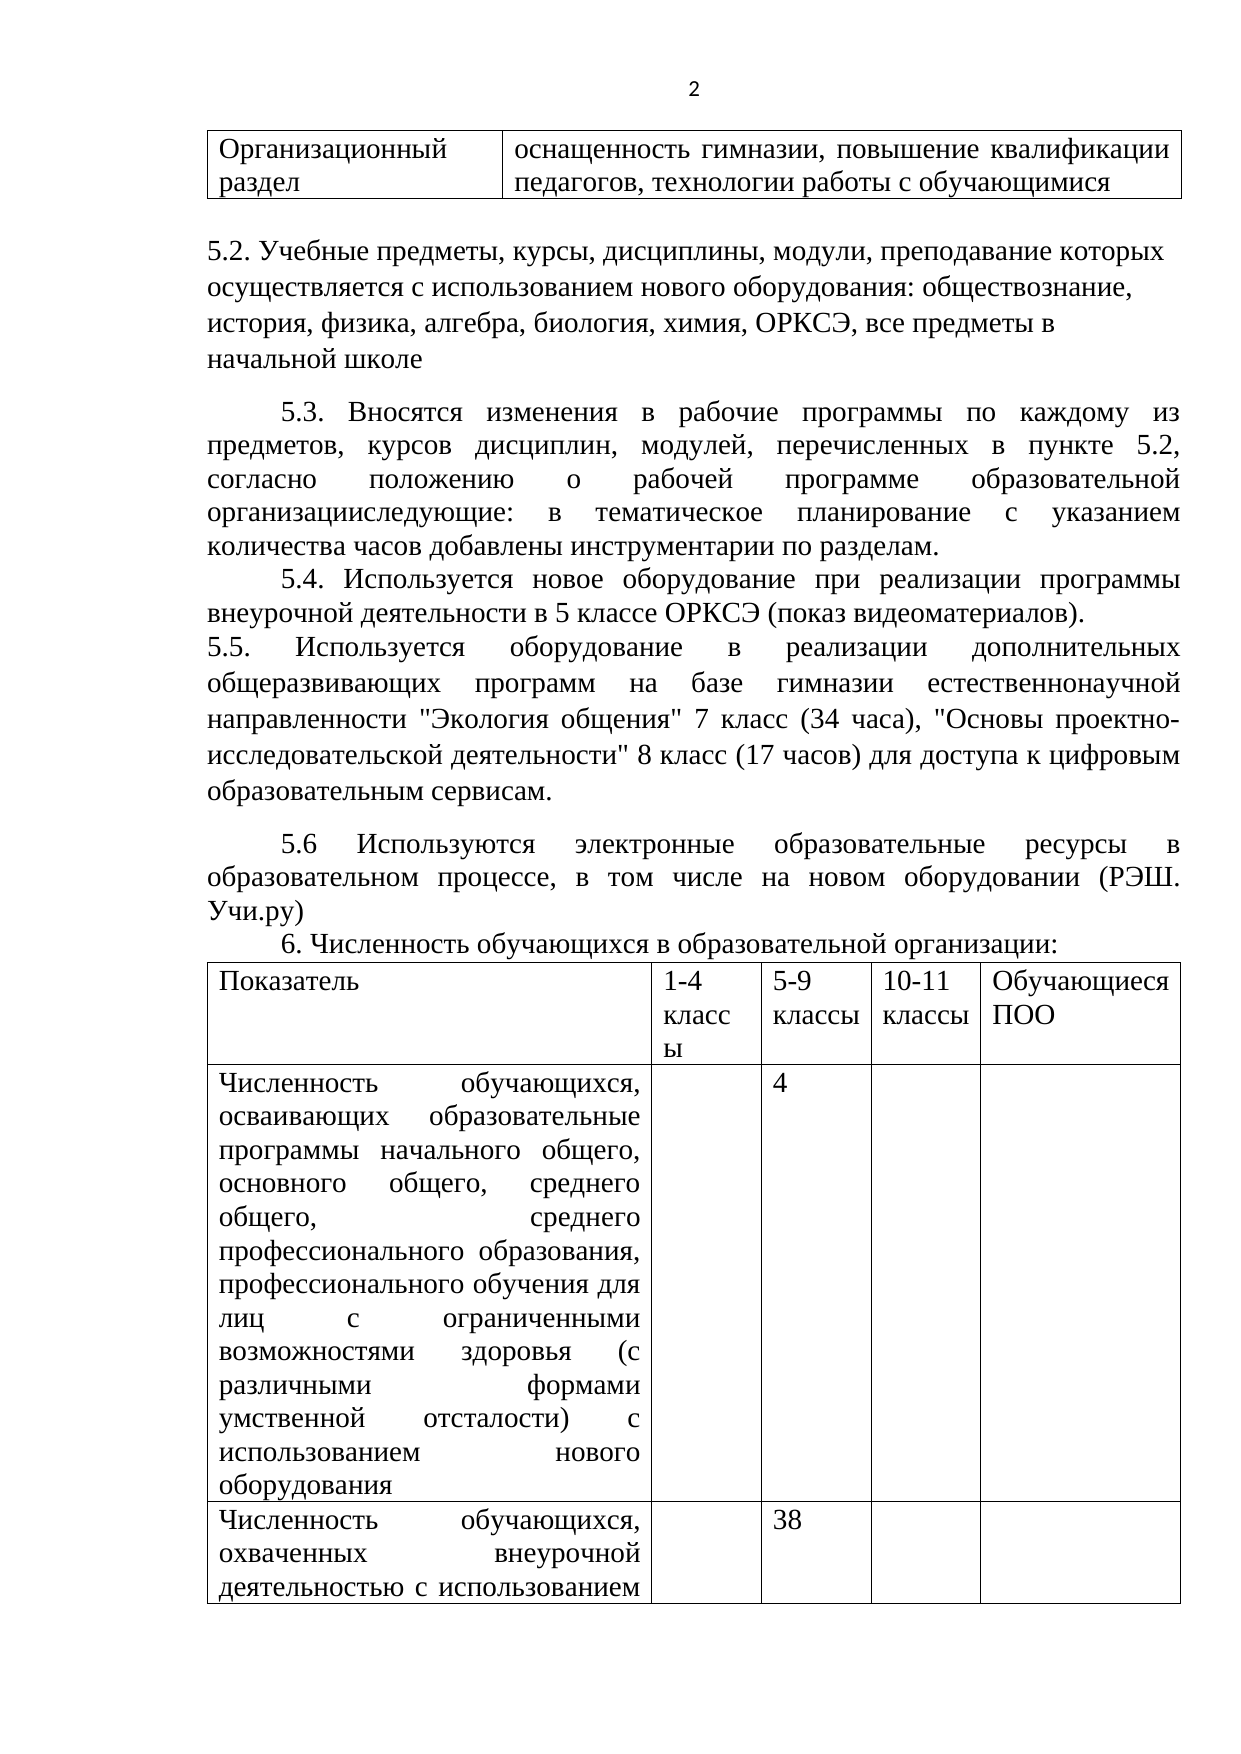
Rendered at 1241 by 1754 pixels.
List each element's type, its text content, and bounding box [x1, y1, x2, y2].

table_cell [208, 1502, 651, 1603]
table_header Показатель [208, 963, 651, 1064]
table_cell [652, 1065, 761, 1501]
table_cell [872, 1502, 980, 1603]
table_header 5-9 классы [762, 963, 871, 1064]
table_cell Организационный раздел [208, 131, 502, 198]
text 6. Численность обучающихся в образовательной организации: [207, 927, 1181, 960]
text 5.5. Используется оборудование в реализации дополнительных общеразвивающих программ на базе гимназии естественнонаучной направленности "Экология общения" 7 класс (34 часа), "Основы проектно-исследовательской деятельности" 8 класс (17 часов) для доступа к цифровым образовательным сервисам. [207, 629, 1181, 807]
table_cell Численность обучающихся, осваивающих образовательные программы начального общего, основного общего, среднего общего, среднего профессионального образования, профессионального обучения для лиц с ограниченными возможностями здоровья (с различными формами умственной отсталости) с использованием нового оборудования [208, 1065, 651, 1501]
text 5.2. Учебные предметы, курсы, дисциплины, модули, преподавание которых осуществляется с использованием нового оборудования: обществознание, история, физика, алгебра, биология, химия, ОРКСЭ, все предметы в начальной школе [207, 233, 1181, 374]
table_header 1-4 классы [652, 963, 761, 1064]
text 5.6 Используются электронные образовательные ресурсы в образовательном процессе, в том числе на новом оборудовании (РЭШ. Учи.ру) [207, 826, 1181, 927]
table_cell [981, 1502, 1180, 1603]
table_cell [652, 1502, 761, 1603]
text 5.3. Вносятся изменения в рабочие программы по каждому из предметов, курсов дисциплин, модулей, перечисленных в пункте 5.2, согласно положению о рабочей программе образовательной организацииследующие: в тематическое планирование с указанием количества часов добавлены инструментарии по разделам. [207, 394, 1181, 562]
table_cell [872, 1065, 980, 1501]
table_cell оснащенность гимназии, повышение квалификации педагогов, технологии работы с обучающимися [503, 131, 1181, 198]
table_cell [981, 1065, 1180, 1501]
table_header Обучающиеся ПОО [981, 963, 1180, 1064]
table_cell 4 [762, 1065, 871, 1501]
table_cell 38 [762, 1502, 871, 1603]
table_header 10-11 классы [872, 963, 980, 1064]
text 5.4. Используется новое оборудование при реализации программы внеурочной деятельности в 5 классе ОРКСЭ (показ видеоматериалов). [207, 562, 1181, 629]
